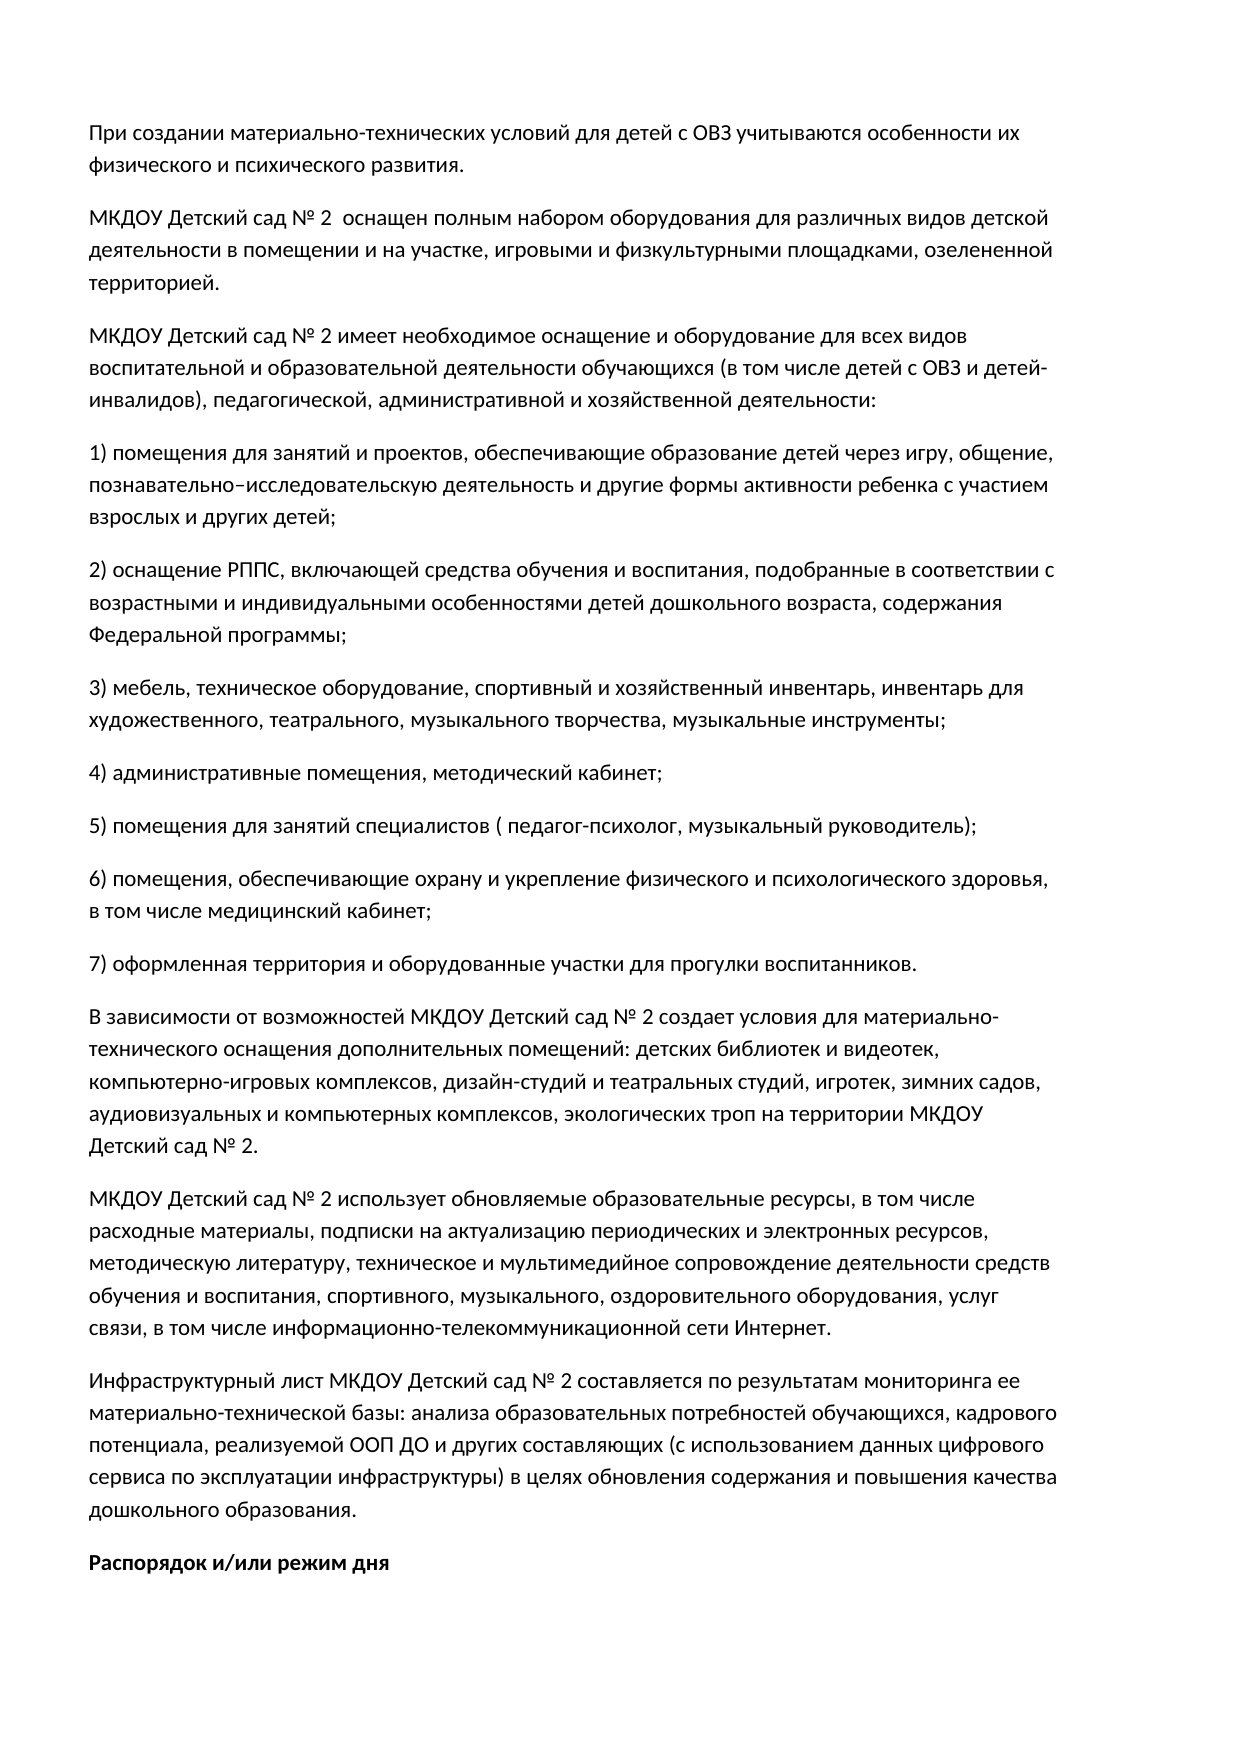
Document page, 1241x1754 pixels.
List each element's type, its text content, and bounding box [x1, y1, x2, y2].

text 6) помещения, обеспечивающие охрану и укрепление физического и психологического здоровья, в том числе медицинский кабинет; [88, 864, 1063, 924]
text В зависимости от возможностей МКДОУ Детский сад № 2 создает условия для материально-технического оснащения дополнительных помещений: детских библиотек и видеотек, компьютерно-игровых комплексов, дизайн-студий и театральных студий, игротек, зимних садов, аудиовизуальных и компьютерных комплексов, экологических троп на территории МКДОУ Детский сад № 2. [88, 1002, 1063, 1159]
text При создании материально-технических условий для детей с ОВЗ учитываются особенности их физического и психического развития. [88, 118, 1063, 178]
text 1) помещения для занятий и проектов, обеспечивающие образование детей через игру, общение, познавательно–исследовательскую деятельность и другие формы активности ребенка с участием взрослых и других детей; [88, 438, 1063, 531]
text МКДОУ Детский сад № 2 оснащен полным набором оборудования для различных видов детской деятельности в помещении и на участке, игровыми и физкультурными площадками, озелененной территорией. [88, 203, 1063, 296]
text МКДОУ Детский сад № 2 имеет необходимое оснащение и оборудование для всех видов воспитательной и образовательной деятельности обучающихся (в том числе детей с ОВЗ и детей-инвалидов), педагогической, административной и хозяйственной деятельности: [88, 321, 1063, 413]
text 5) помещения для занятий специалистов ( педагог-психолог, музыкальный руководитель); [88, 811, 1063, 839]
text 2) оснащение РППС, включающей средства обучения и воспитания, подобранные в соответствии с возрастными и индивидуальными особенностями детей дошкольного возраста, содержания Федеральной программы; [88, 556, 1063, 648]
text 7) оформленная территория и оборудованные участки для прогулки воспитанников. [88, 949, 1063, 977]
text Инфраструктурный лист МКДОУ Детский сад № 2 составляется по результатам мониторинга ее материально-технической базы: анализа образовательных потребностей обучающихся, кадрового потенциала, реализуемой ООП ДО и других составляющих (с использованием данных цифрового сервиса по эксплуатации инфраструктуры) в целях обновления содержания и повышения качества дошкольного образования. [88, 1366, 1063, 1523]
text 4) административные помещения, методический кабинет; [88, 758, 1063, 786]
text 3) мебель, техническое оборудование, спортивный и хозяйственный инвентарь, инвентарь для художественного, театрального, музыкального творчества, музыкальные инструменты; [88, 673, 1063, 733]
text МКДОУ Детский сад № 2 использует обновляемые образовательные ресурсы, в том числе расходные материалы, подписки на актуализацию периодических и электронных ресурсов, методическую литературу, техническое и мультимедийное сопровождение деятельности средств обучения и воспитания, спортивного, музыкального, оздоровительного оборудования, услуг связи, в том числе информационно-телекоммуникационной сети Интернет. [88, 1184, 1063, 1341]
text Распорядок и/или режим дня [88, 1548, 1063, 1576]
